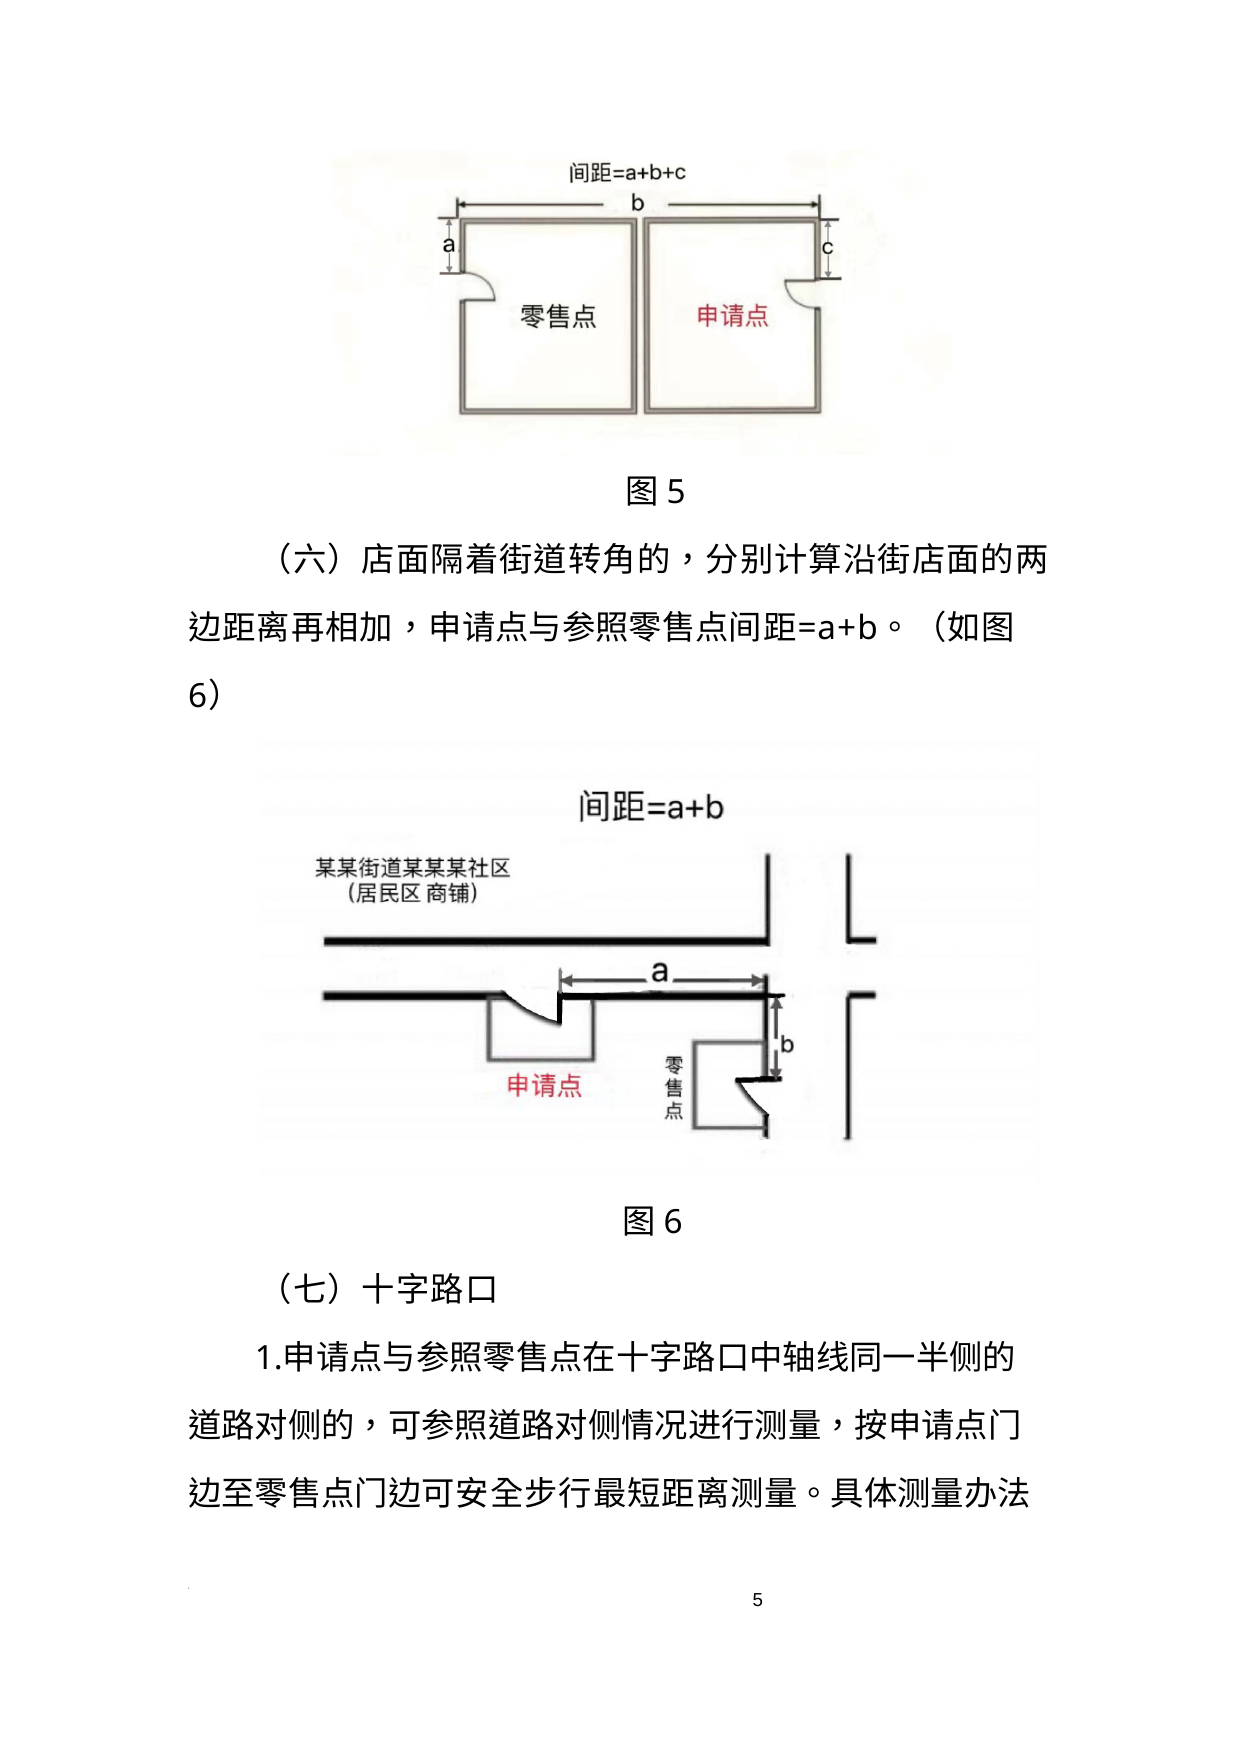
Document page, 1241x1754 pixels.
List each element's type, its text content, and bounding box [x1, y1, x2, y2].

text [188, 1334, 1046, 1515]
text 图6 [188, 1197, 1046, 1243]
text （六）店面隔着街道转角的，分别计算沿街店面的两边距离再相加，申请点与参照零售点间距=a+b。（如图6） [188, 536, 1052, 718]
text （七）十字路口 [188, 1266, 1052, 1311]
text 图5 [188, 468, 1052, 513]
picture [332, 150, 952, 456]
picture [258, 740, 1042, 1185]
